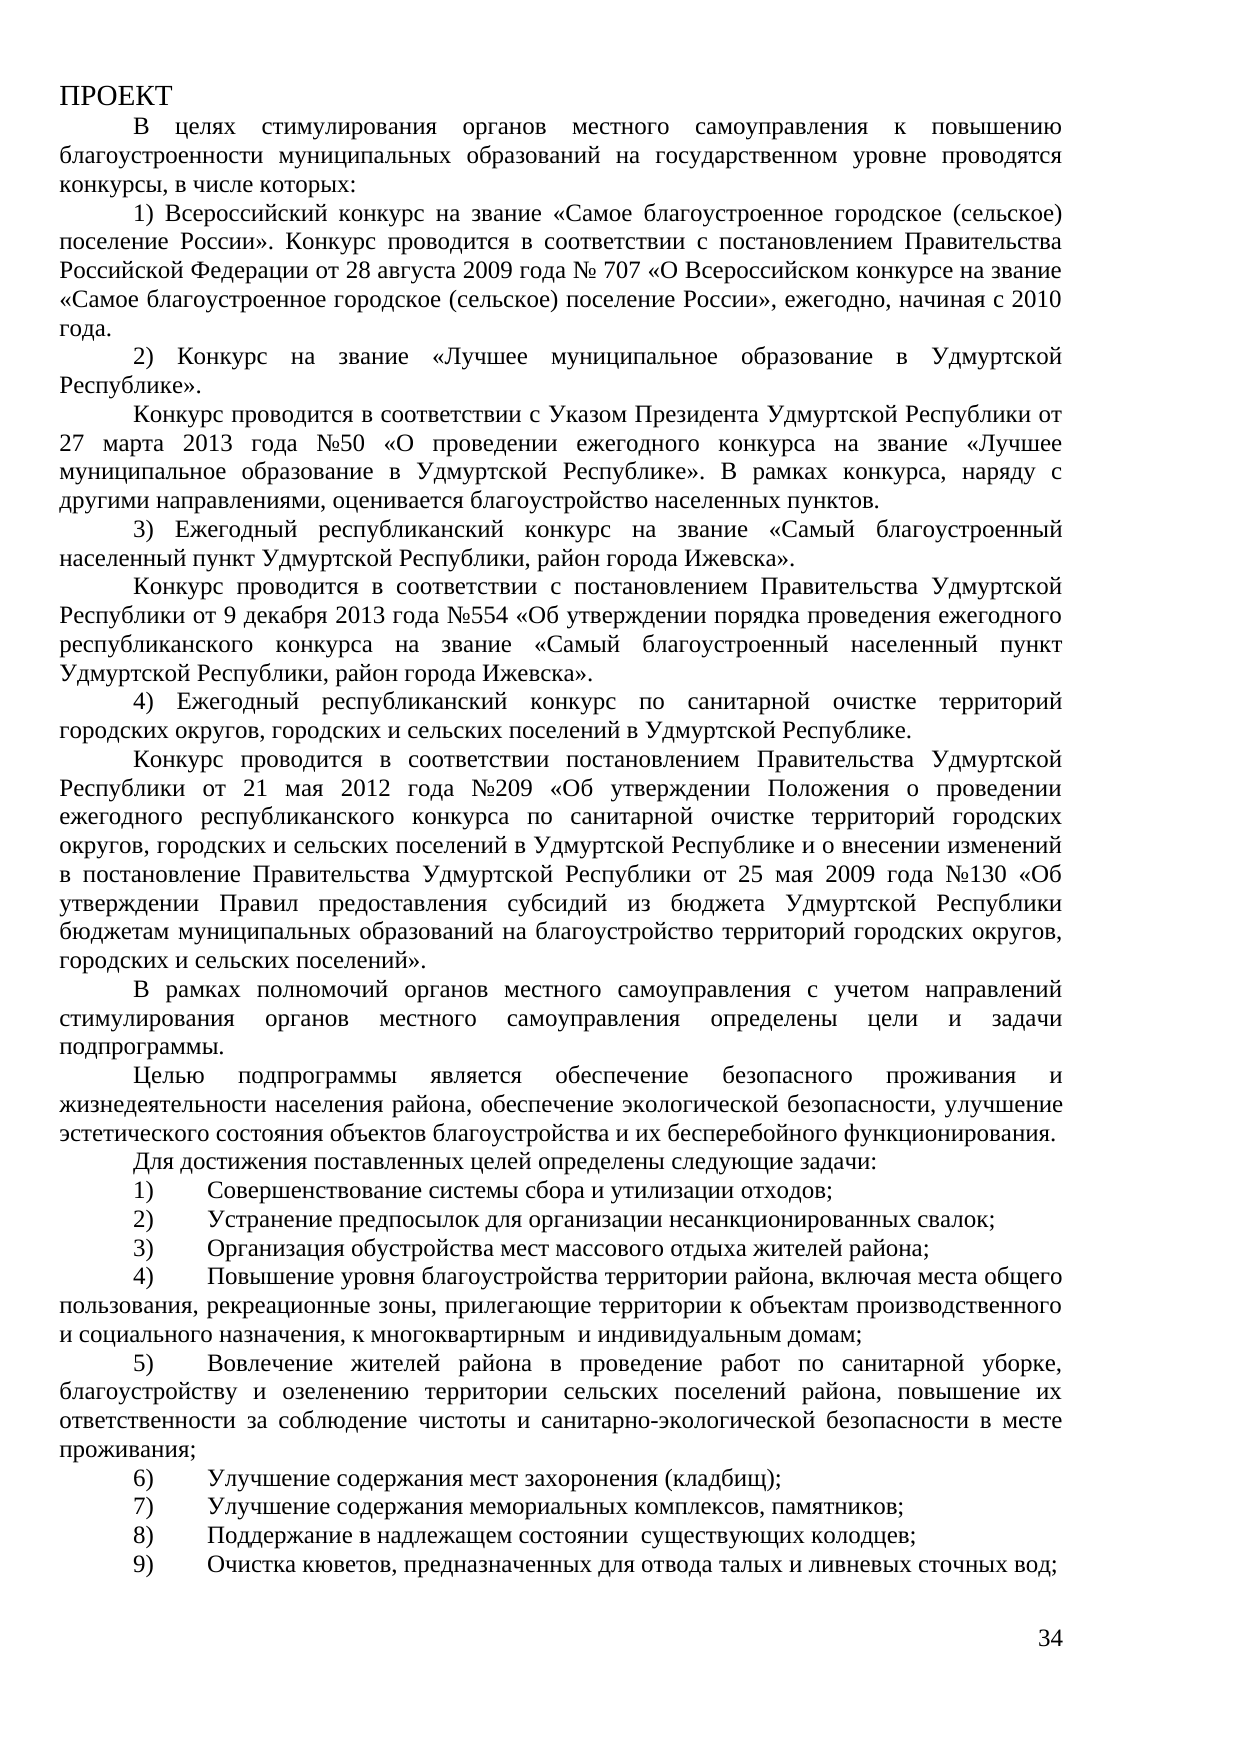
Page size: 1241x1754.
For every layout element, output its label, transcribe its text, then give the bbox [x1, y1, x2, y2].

text В целях стимулирования органов местного самоуправления к повышению благоустроенности муниципальных образований на государственном уровне проводятся конкурсы, в числе которых: [59, 111, 1063, 198]
text Для достижения поставленных целей определены следующие задачи: [59, 1146, 1063, 1175]
text 4) Ежегодный республиканский конкурс по санитарной очистке территорий городских округов, городских и сельских поселений в Удмуртской Республике. [59, 686, 1063, 744]
list Улучшение содержания мемориальных комплексов, памятников; [59, 1491, 1063, 1520]
list Совершенствование системы сбора и утилизации отходов; [59, 1175, 1063, 1204]
text 3) Ежегодный республиканский конкурс на звание «Самый благоустроенный населенный пункт Удмуртской Республики, район города Ижевска». [59, 514, 1063, 571]
text Конкурс проводится в соответствии с постановлением Правительства Удмуртской Республики от 9 декабря 2013 года №554 «Об утверждении порядка проведения ежегодного республиканского конкурса на звание «Самый благоустроенный населенный пункт Удмуртской Республики, район города Ижевска». [59, 571, 1063, 686]
list Вовлечение жителей района в проведение работ по санитарной уборке, благоустройству и озеленению территории сельских поселений района, повышение их ответственности за соблюдение чистоты и санитарно-экологической безопасности в месте проживания; [59, 1348, 1063, 1463]
list Устранение предпосылок для организации несанкционированных свалок; [59, 1204, 1063, 1233]
text Конкурс проводится в соответствии постановлением Правительства Удмуртской Республики от 21 мая 2012 года №209 «Об утверждении Положения о проведении ежегодного республиканского конкурса по санитарной очистке территорий городских округов, городских и сельских поселений в Удмуртской Республике и о внесении изменений в постановление Правительства Удмуртской Республики от 25 мая 2009 года №130 «Об утверждении Правил предоставления субсидий из бюджета Удмуртской Республики бюджетам муниципальных образований на благоустройство территорий городских округов, городских и сельских поселений». [59, 744, 1063, 974]
list Повышение уровня благоустройства территории района, включая места общего пользования, рекреационные зоны, прилегающие территории к объектам производственного и социального назначения, к многоквартирным и индивидуальным домам; [59, 1261, 1063, 1348]
list Организация обустройства мест массового отдыха жителей района; [59, 1233, 1063, 1261]
text 2) Конкурс на звание «Лучшее муниципальное образование в Удмуртской Республике». [59, 341, 1063, 399]
list Улучшение содержания мест захоронения (кладбищ); [59, 1463, 1063, 1491]
list Очистка кюветов, предназначенных для отвода талых и ливневых сточных вод; [59, 1549, 1063, 1578]
text Конкурс проводится в соответствии с Указом Президента Удмуртской Республики от 27 марта 2013 года №50 «О проведении ежегодного конкурса на звание «Лучшее муниципальное образование в Удмуртской Республике». В рамках конкурса, наряду с другими направлениями, оценивается благоустройство населенных пунктов. [59, 399, 1063, 514]
text 1) Всероссийский конкурс на звание «Самое благоустроенное городское (сельское) поселение России». Конкурс проводится в соответствии с постановлением Правительства Российской Федерации от 28 августа 2009 года № 707 «О Всероссийском конкурсе на звание «Самое благоустроенное городское (сельское) поселение России», ежегодно, начиная с 2010 года. [59, 198, 1063, 341]
text Целью подпрограммы является обеспечение безопасного проживания и жизнедеятельности населения района, обеспечение экологической безопасности, улучшение эстетического состояния объектов благоустройства и их бесперебойного функционирования. [59, 1060, 1063, 1146]
text В рамках полномочий органов местного самоуправления с учетом направлений стимулирования органов местного самоуправления определены цели и задачи подпрограммы. [59, 974, 1063, 1060]
list Поддержание в надлежащем состоянии существующих колодцев; [59, 1520, 1063, 1549]
